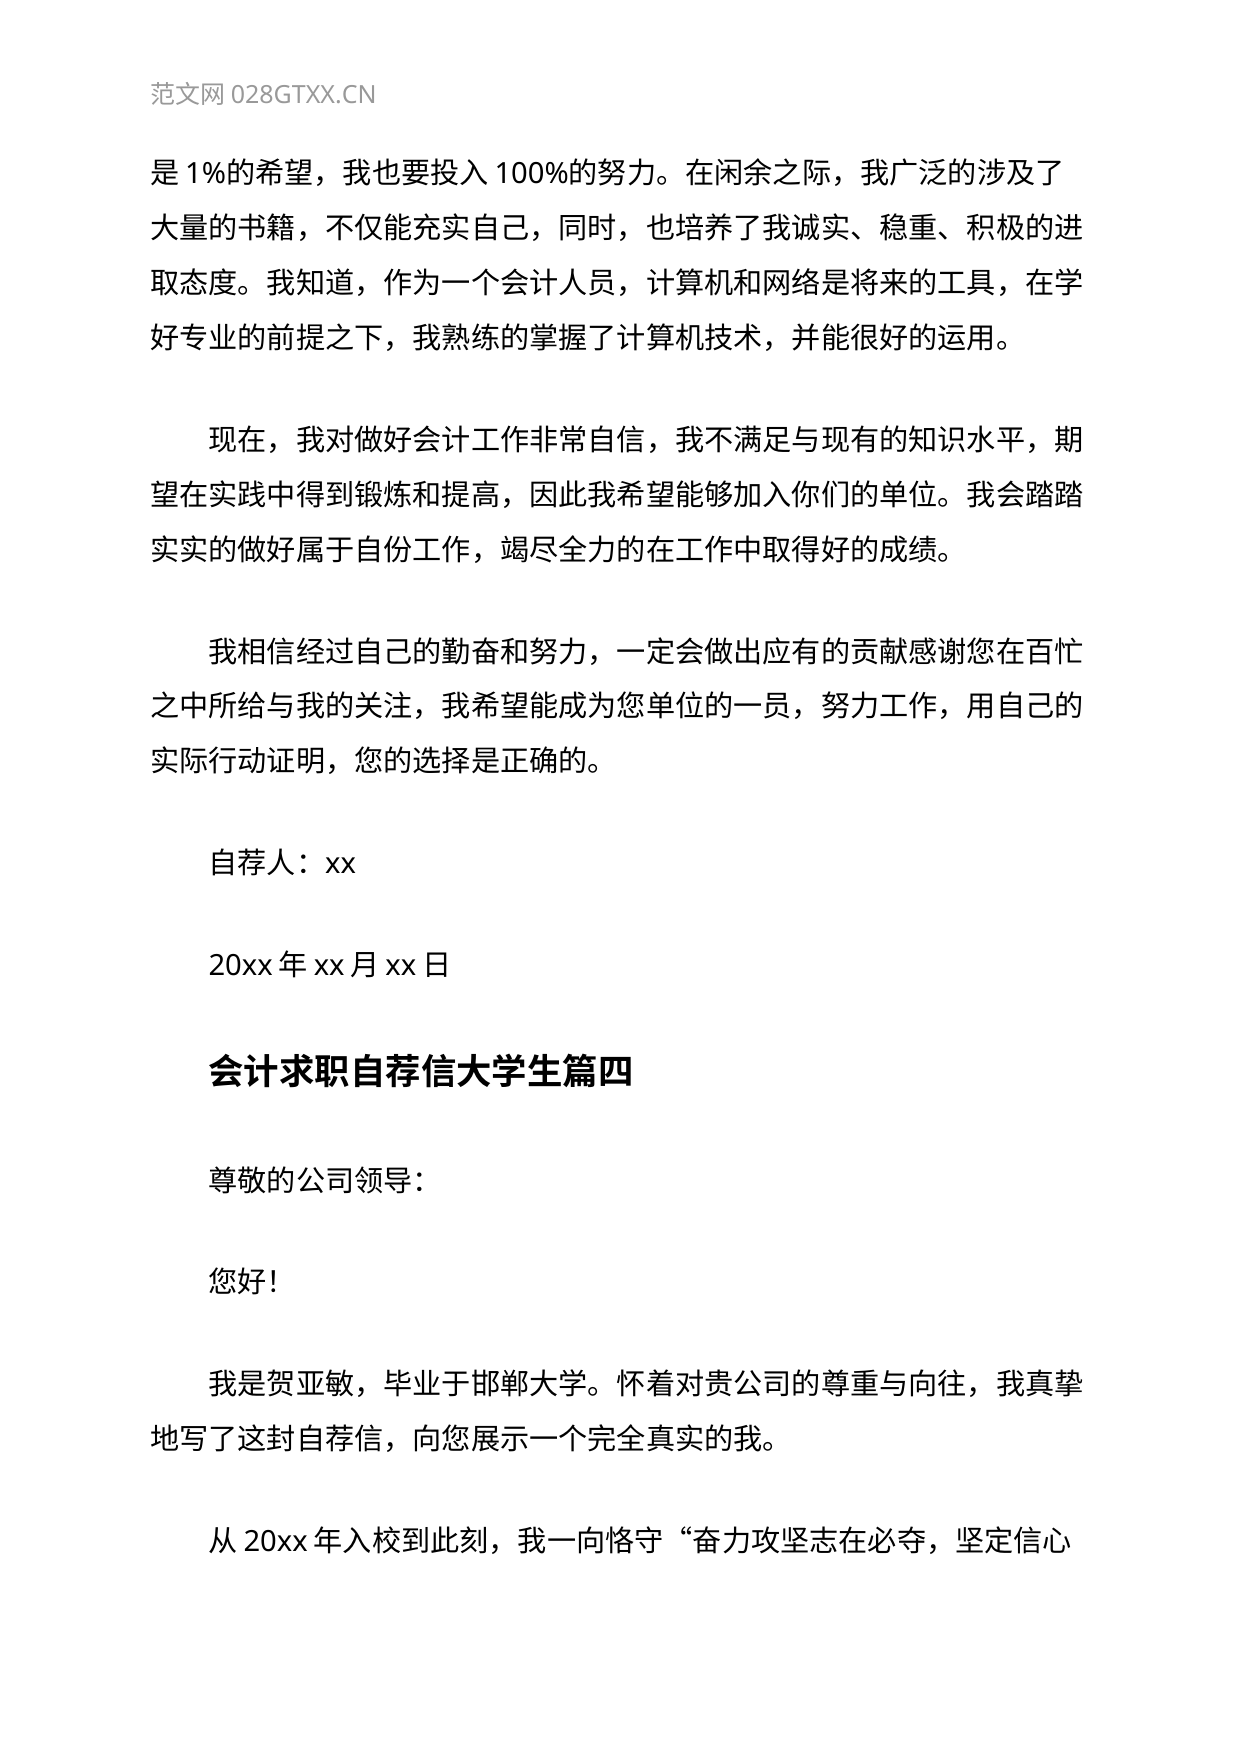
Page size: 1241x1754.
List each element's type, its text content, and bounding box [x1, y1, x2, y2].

text 尊敬的公司领导： [150, 1157, 1090, 1199]
text 现在，我对做好会计工作非常自信，我不满足与现有的知识水平，期望在实践中得到锻炼和提高，因此我希望能够加入你们的单位。我会踏踏实实的做好属于自份工作，竭尽全力的在工作中取得好的成绩。 [150, 417, 1090, 569]
text 自荐人：xx [150, 840, 1090, 882]
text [150, 150, 1090, 357]
text 我相信经过自己的勤奋和努力，一定会做出应有的贡献感谢您在百忙之中所给与我的关注，我希望能成为您单位的一员，努力工作，用自己的实际行动证明，您的选择是正确的。 [150, 628, 1090, 780]
text 20xx年xx月xx日 [150, 942, 1090, 984]
text 我是贺亚敏，毕业于邯郸大学。怀着对贵公司的尊重与向往，我真挚地写了这封自荐信，向您展示一个完全真实的我。 [150, 1361, 1090, 1458]
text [150, 1517, 1090, 1560]
text 会计求职自荐信大学生篇四 [150, 1044, 1090, 1095]
text 您好！ [150, 1259, 1090, 1301]
